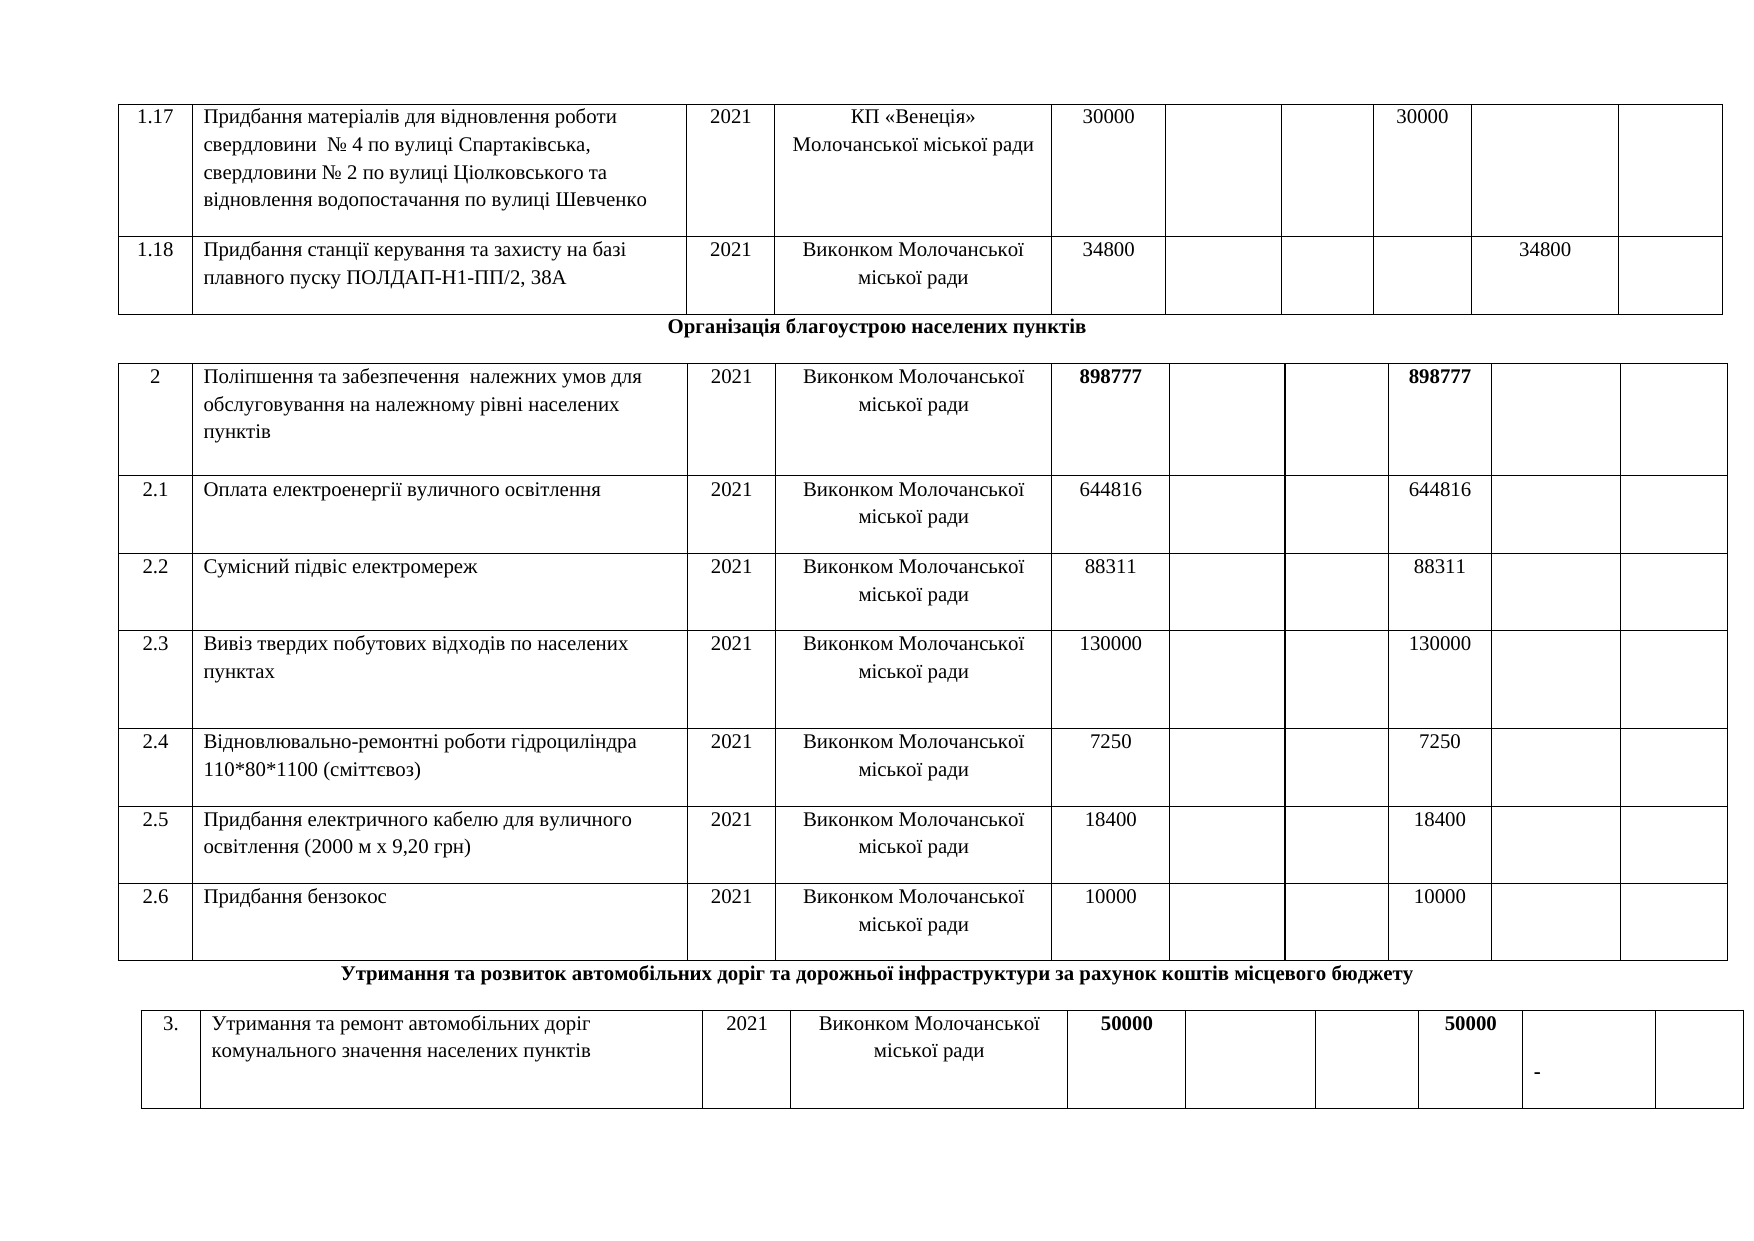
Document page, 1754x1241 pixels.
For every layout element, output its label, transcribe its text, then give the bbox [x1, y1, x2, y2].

table_cell 2021 [688, 631, 775, 728]
text Організація благоустрою населених пунктів [118, 315, 1636, 338]
table_cell 2021 [688, 807, 775, 883]
table_cell 2.1 [119, 476, 192, 553]
table_cell 88311 [1389, 554, 1491, 630]
table_cell Виконком Молочанської міської ради [776, 807, 1051, 883]
table_cell Придбання матеріалів для відновлення роботи свердловини № 4 по вулиці Спартаківська, свердловини № 2 по вулиці Ціолковського та відновлення водопостачання по вулиці Шевченко [193, 105, 686, 236]
table_cell [1170, 631, 1284, 728]
table_cell [1286, 476, 1388, 553]
table_cell [1282, 105, 1373, 236]
table_cell Оплата електроенергії вуличного освітлення [193, 476, 687, 553]
table_cell [1492, 884, 1620, 960]
table_cell [1286, 554, 1388, 630]
table_cell 7250 [1052, 729, 1169, 806]
table_cell 644816 [1389, 476, 1491, 553]
table_cell [1619, 237, 1722, 313]
table_cell 2.2 [119, 554, 192, 630]
table_cell 88311 [1052, 554, 1169, 630]
table_header [1186, 1011, 1315, 1108]
table_cell [1621, 807, 1727, 883]
table_header [1492, 364, 1620, 475]
table_cell 2021 [688, 729, 775, 806]
table_cell Придбання бензокос [193, 884, 687, 960]
table_cell 2021 [687, 105, 774, 236]
table_cell 30000 [1052, 105, 1165, 236]
table_cell [1492, 554, 1620, 630]
table_header [1170, 364, 1284, 475]
table_cell 34800 [1052, 237, 1165, 313]
table_cell Виконком Молочанської міської ради [776, 631, 1051, 728]
table_cell Виконком Молочанської міської ради [775, 237, 1051, 313]
table_cell [1492, 631, 1620, 728]
table_cell Придбання станції керування та захисту на базі плавного пуску ПОЛДАП-Н1-ПП/2, 38А [193, 237, 686, 313]
table_header 50000 [1419, 1011, 1522, 1108]
table_cell [1492, 807, 1620, 883]
table_cell 30000 [1374, 105, 1471, 236]
table_cell 2.6 [119, 884, 192, 960]
table_header 2 [119, 364, 192, 475]
table_cell [1170, 476, 1284, 553]
table_cell [1619, 105, 1722, 236]
table_cell [1170, 554, 1284, 630]
table_cell [1286, 884, 1388, 960]
table_cell Виконком Молочанської міської ради [776, 554, 1051, 630]
table_cell 18400 [1052, 807, 1169, 883]
table_cell [1621, 884, 1727, 960]
table_header Утримання та ремонт автомобільних доріг комунального значення населених пунктів [201, 1011, 702, 1108]
table_cell 10000 [1052, 884, 1169, 960]
table_cell 2021 [688, 554, 775, 630]
table_cell [1621, 729, 1727, 806]
table_cell 2021 [687, 237, 774, 313]
table_cell [1492, 476, 1620, 553]
table_cell [1166, 237, 1281, 313]
table_cell [1492, 729, 1620, 806]
table_cell Виконком Молочанської міської ради [776, 884, 1051, 960]
table_cell 7250 [1389, 729, 1491, 806]
table_cell 18400 [1389, 807, 1491, 883]
table_header Поліпшення та забезпечення належних умов для обслуговування на належному рівні населених пунктів [193, 364, 687, 475]
table_cell 2.5 [119, 807, 192, 883]
table_cell 1.17 [119, 105, 192, 236]
table_header 2021 [688, 364, 775, 475]
table_cell [1170, 807, 1284, 883]
table_header 2021 [703, 1011, 790, 1108]
table_header Виконком Молочанської міської ради [776, 364, 1051, 475]
table_cell [1374, 237, 1471, 313]
table_cell Вивіз твердих побутових відходів по населених пунктах [193, 631, 687, 728]
table_cell [1286, 729, 1388, 806]
table_header [1621, 364, 1727, 475]
table_cell Виконком Молочанської міської ради [776, 729, 1051, 806]
table_cell [1621, 554, 1727, 630]
text Утримання та розвиток автомобільних доріг та дорожньої інфраструктури за рахунок коштів місцевого бюджету [118, 961, 1636, 985]
table_cell [1621, 476, 1727, 553]
table_cell КП «Венеція» Молочанської міської ради [775, 105, 1051, 236]
table_cell [1170, 729, 1284, 806]
table_cell [1472, 105, 1618, 236]
table_cell 1.18 [119, 237, 192, 313]
table_header 898777 [1389, 364, 1491, 475]
table_header [1656, 1011, 1743, 1108]
table_cell [1286, 631, 1388, 728]
table_header - [1523, 1011, 1655, 1108]
table_cell [1282, 237, 1373, 313]
table_cell Сумісний підвіс електромереж [193, 554, 687, 630]
table_cell 130000 [1389, 631, 1491, 728]
table_cell Придбання електричного кабелю для вуличного освітлення ( х 9,20 грн) [193, 807, 687, 883]
table_cell [1170, 884, 1284, 960]
table_cell 10000 [1389, 884, 1491, 960]
table_cell 2.4 [119, 729, 192, 806]
table_header 898777 [1052, 364, 1169, 475]
table_cell 2021 [688, 884, 775, 960]
table_cell [1166, 105, 1281, 236]
table_cell [1286, 807, 1388, 883]
table_cell 2.3 [119, 631, 192, 728]
table_header [1286, 364, 1388, 475]
table_cell 34800 [1472, 237, 1618, 313]
table_header 3. [142, 1011, 200, 1108]
table_cell [1621, 631, 1727, 728]
table_cell 130000 [1052, 631, 1169, 728]
table_cell Відновлювально-ремонтні роботи гідроциліндра 110*80*1100 (сміттєвоз) [193, 729, 687, 806]
table_header 50000 [1068, 1011, 1185, 1108]
table_cell Виконком Молочанської міської ради [776, 476, 1051, 553]
table_cell 644816 [1052, 476, 1169, 553]
table_header Виконком Молочанської міської ради [791, 1011, 1067, 1108]
table_cell 2021 [688, 476, 775, 553]
table_header [1316, 1011, 1418, 1108]
